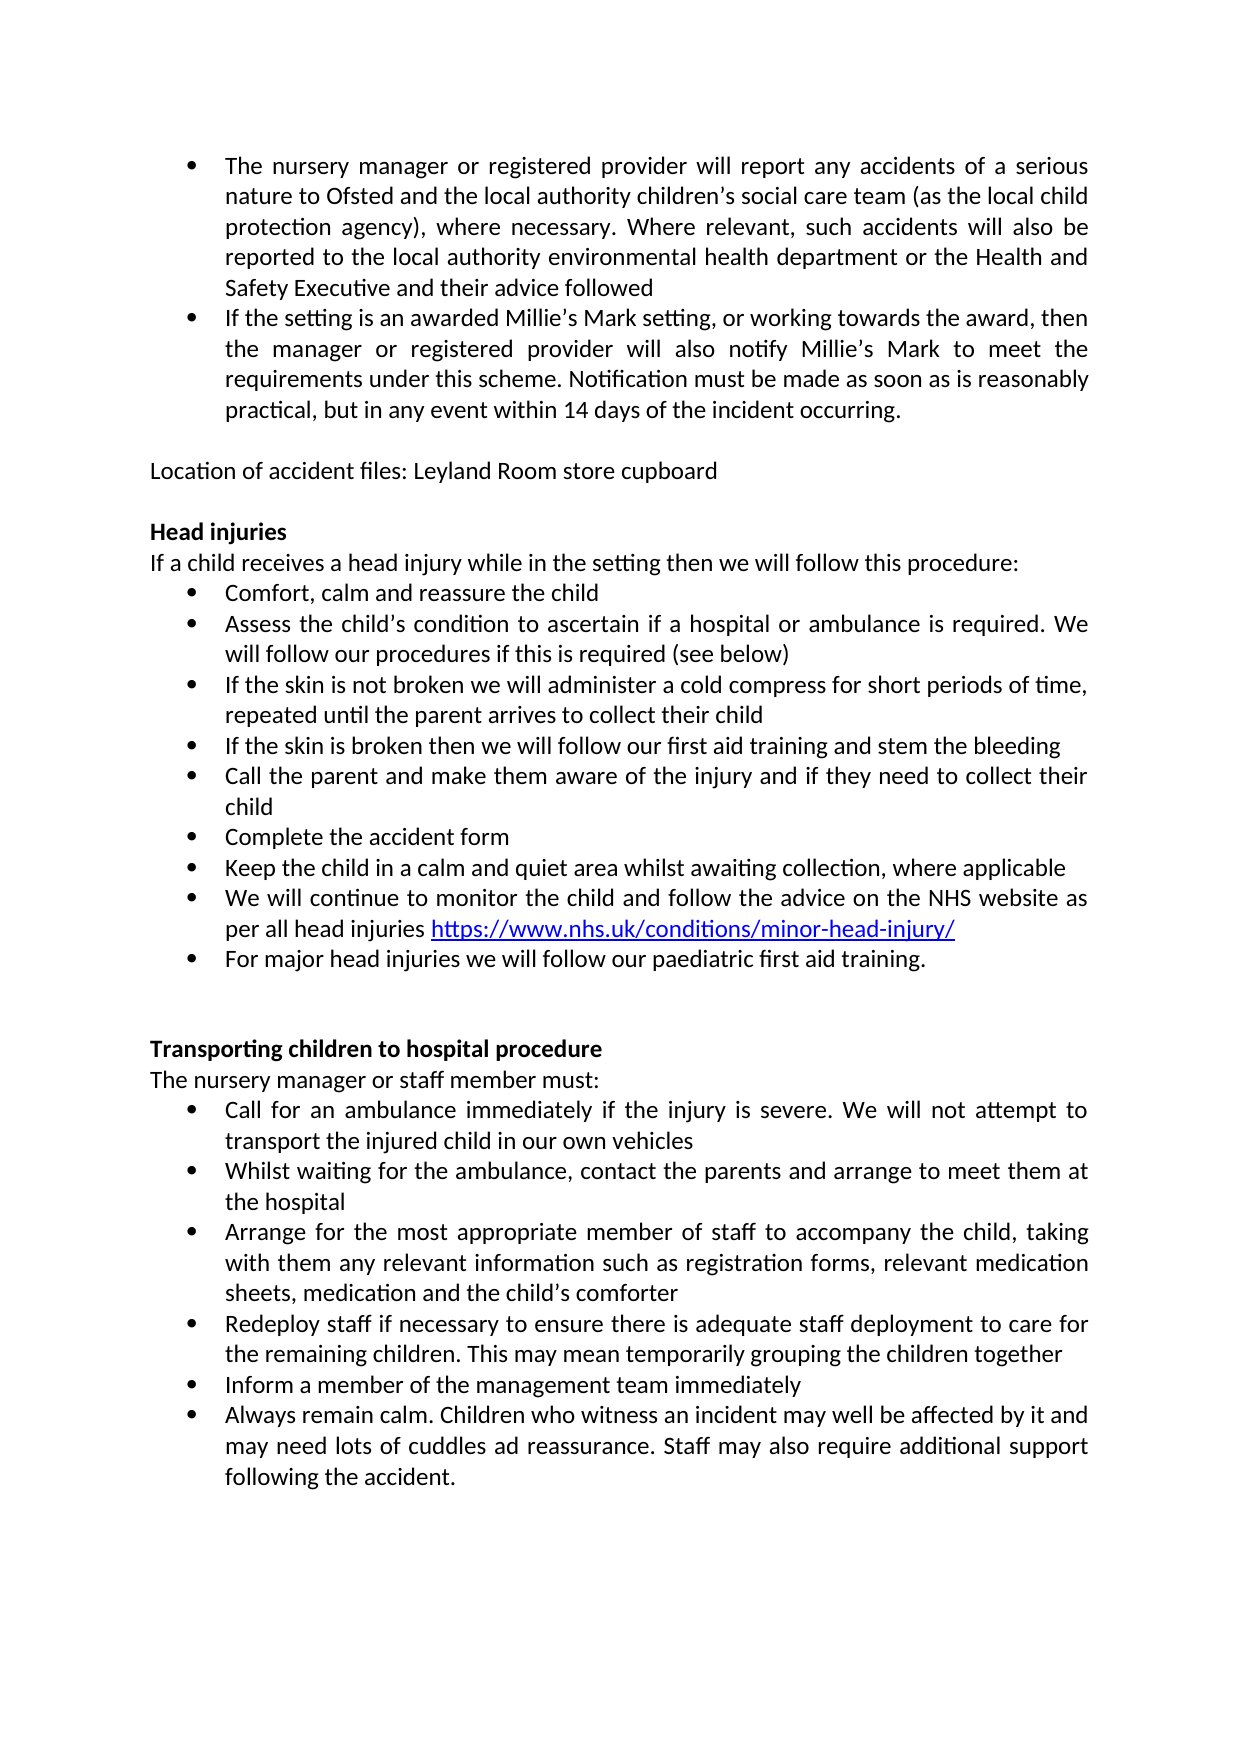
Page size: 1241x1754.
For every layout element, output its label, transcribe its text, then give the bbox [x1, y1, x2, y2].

list Comfort, calm and reassure the child [187, 577, 1090, 608]
list The nursery manager or registered provider will report any accidents of a serious nature to Ofsted and the local authority children’s social care team (as the local child protection agency), where necessary. Where relevant, such accidents will also be reported to the local authority environmental health department or the Health and Safety Executive and their advice followed [187, 150, 1090, 303]
text If a child receives a head injury while in the setting then we will follow this procedure: [150, 547, 1090, 577]
list If the skin is broken then we will follow our first aid training and stem the bleeding [187, 730, 1090, 760]
list If the setting is an awarded Millie’s Mark setting, or working towards the award, then the manager or registered provider will also notify Millie’s Mark to meet the requirements under this scheme. Notification must be made as soon as is reasonably practical, but in any event within 14 days of the incident occurring. [187, 303, 1090, 425]
list Complete the accident form [187, 821, 1090, 852]
list Arrange for the most appropriate member of staff to accompany the child, taking with them any relevant information such as registration forms, relevant medication sheets, medication and the child’s comforter [187, 1216, 1090, 1308]
list For major head injuries we will follow our paediatric first aid training. [187, 943, 1090, 974]
list If the skin is not broken we will administer a cold compress for short periods of time, repeated until the parent arrives to collect their child [187, 669, 1090, 730]
list Inform a member of the management team immediately [187, 1369, 1090, 1399]
list We will continue to monitor the child and follow the advice on the NHS website as per all head injuries https://www.nhs.uk/conditions/minor-head-injury/ [187, 882, 1090, 943]
list Whilst waiting for the ambulance, contact the parents and arrange to meet them at the hospital [187, 1155, 1090, 1216]
text The nursery manager or staff member must: [150, 1064, 1090, 1094]
list Assess the child’s condition to ascertain if a hospital or ambulance is required. We will follow our procedures if this is required (see below) [187, 608, 1090, 669]
list Redeploy staff if necessary to ensure there is adequate staff deployment to care for the remaining children. This may mean temporarily grouping the children together [187, 1308, 1090, 1369]
list Keep the child in a calm and quiet area whilst awaiting collection, where applicable [187, 852, 1090, 882]
text Location of accident files: Leyland Room store cupboard [150, 455, 1090, 486]
list Call the parent and make them aware of the injury and if they need to collect their child [187, 760, 1090, 821]
list Always remain calm. Children who witness an incident may well be affected by it and may need lots of cuddles ad reassurance. Staff may also require additional support following the accident. [187, 1399, 1090, 1491]
list Call for an ambulance immediately if the injury is severe. We will not attempt to transport the injured child in our own vehicles [187, 1094, 1090, 1155]
text Head injuries [150, 516, 1090, 547]
text Transporting children to hospital procedure [150, 1033, 1090, 1064]
